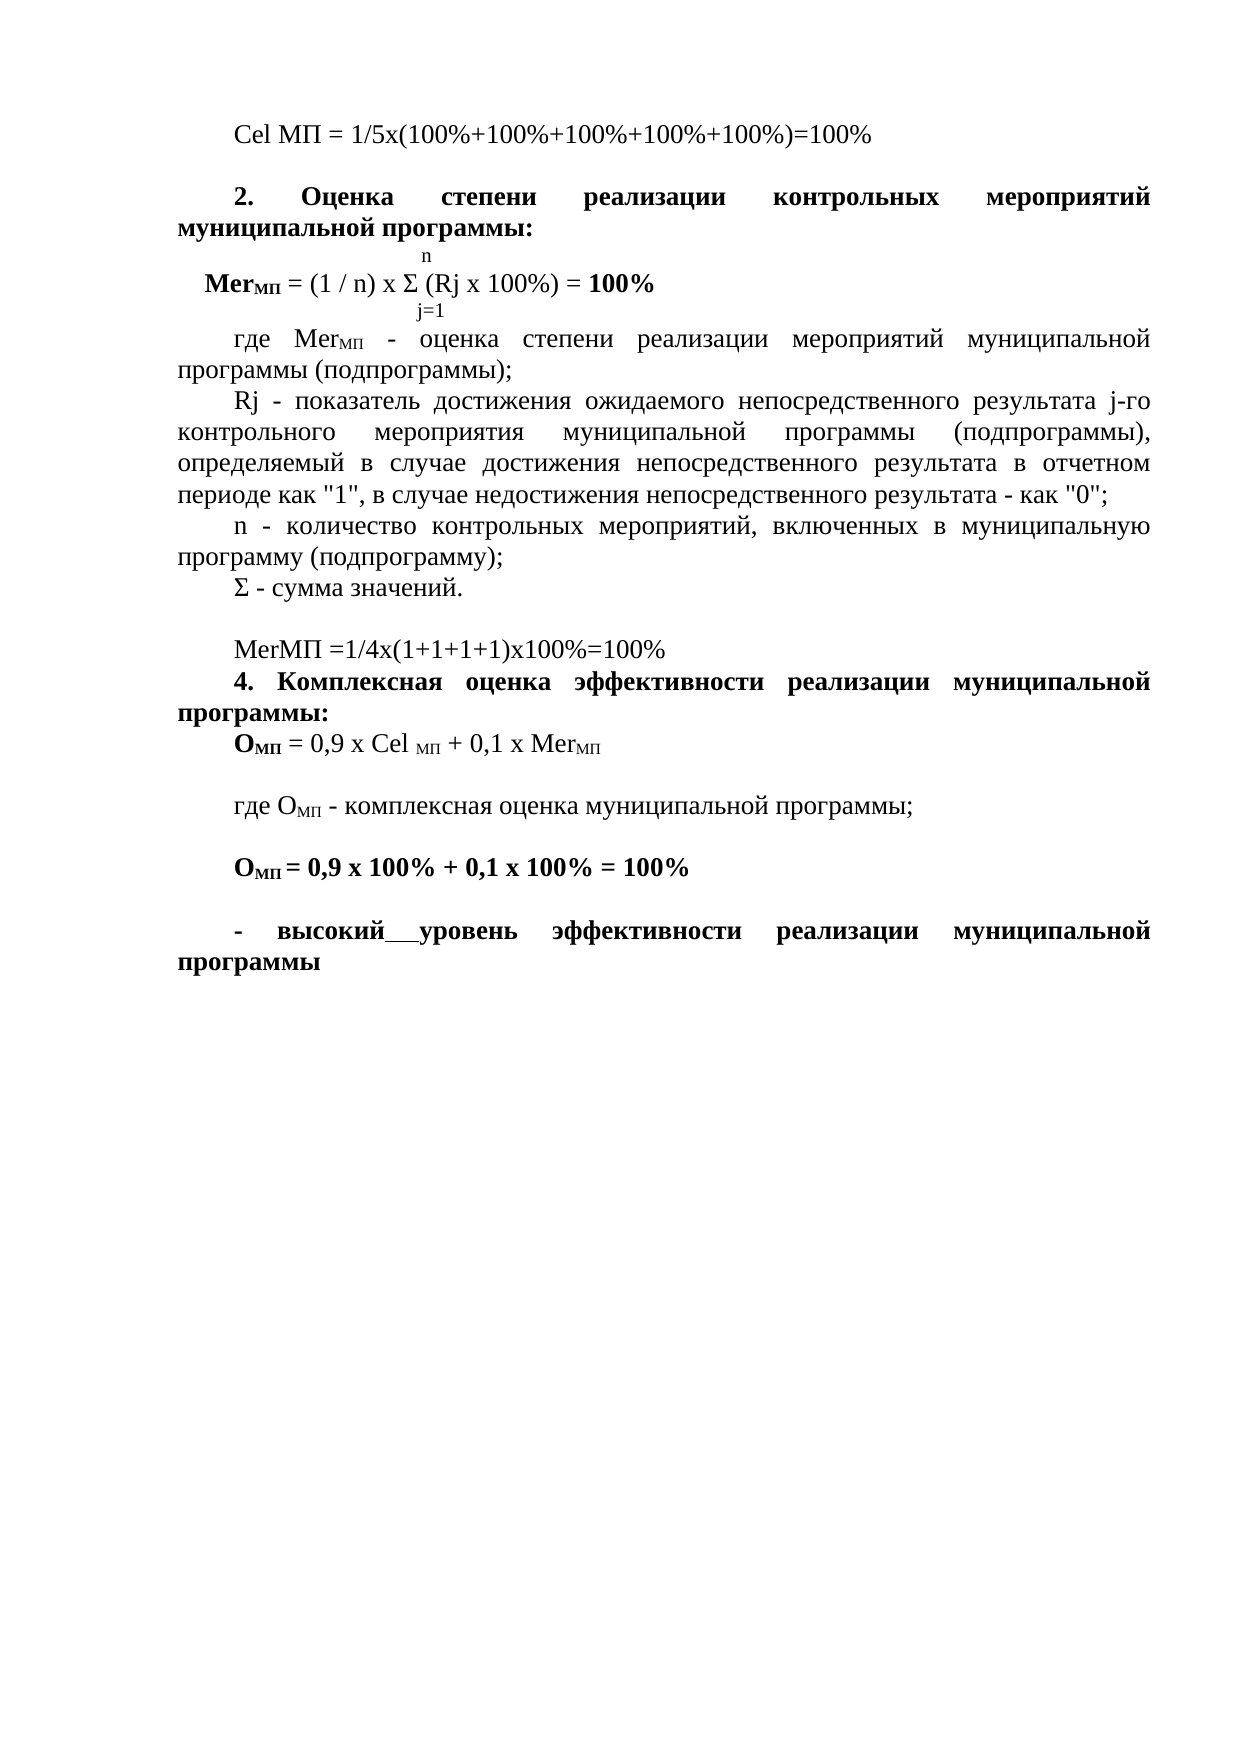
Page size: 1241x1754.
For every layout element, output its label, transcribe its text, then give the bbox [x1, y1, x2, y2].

text ОМП = 0,9 x Cel МП + 0,1 x MerМП [177, 727, 1152, 758]
text Rj - показатель достижения ожидаемого непосредственного результата j-го контрольного мероприятия муниципальной программы (подпрограммы), определяемый в случае достижения непосредственного результата в отчетном периоде как "1", в случае недостижения непосредственного результата - как "0"; [177, 384, 1152, 509]
text 2. Оценка степени реализации контрольных мероприятий муниципальной программы: [177, 180, 1152, 243]
text где ОМП - комплексная оценка муниципальной программы; [177, 789, 1152, 820]
text ОМП = 0,9 x 100% + 0,1 x 100% = 100% [177, 851, 1152, 883]
text n [177, 243, 1152, 267]
text n - количество контрольных мероприятий, включенных в муниципальную программу (подпрограмму); [177, 509, 1152, 571]
text 4. Комплексная оценка эффективности реализации муниципальной программы: [177, 664, 1152, 727]
text - высокий уровень эффективности реализации муниципальной программы [177, 914, 1152, 976]
text где MerМП - оценка степени реализации мероприятий муниципальной программы (подпрограммы); [177, 322, 1152, 384]
text Σ - сумма значений. [177, 571, 1152, 602]
text MerМП =1/4х(1+1+1+1)х100%=100% [177, 633, 1152, 664]
text Cel МП = 1/5х(100%+100%+100%+100%+100%)=100% [177, 118, 1152, 149]
text j=1 [177, 298, 1152, 322]
text MerМП = (1 / n) x Σ (Rj x 100%) = 100% [177, 267, 1152, 298]
